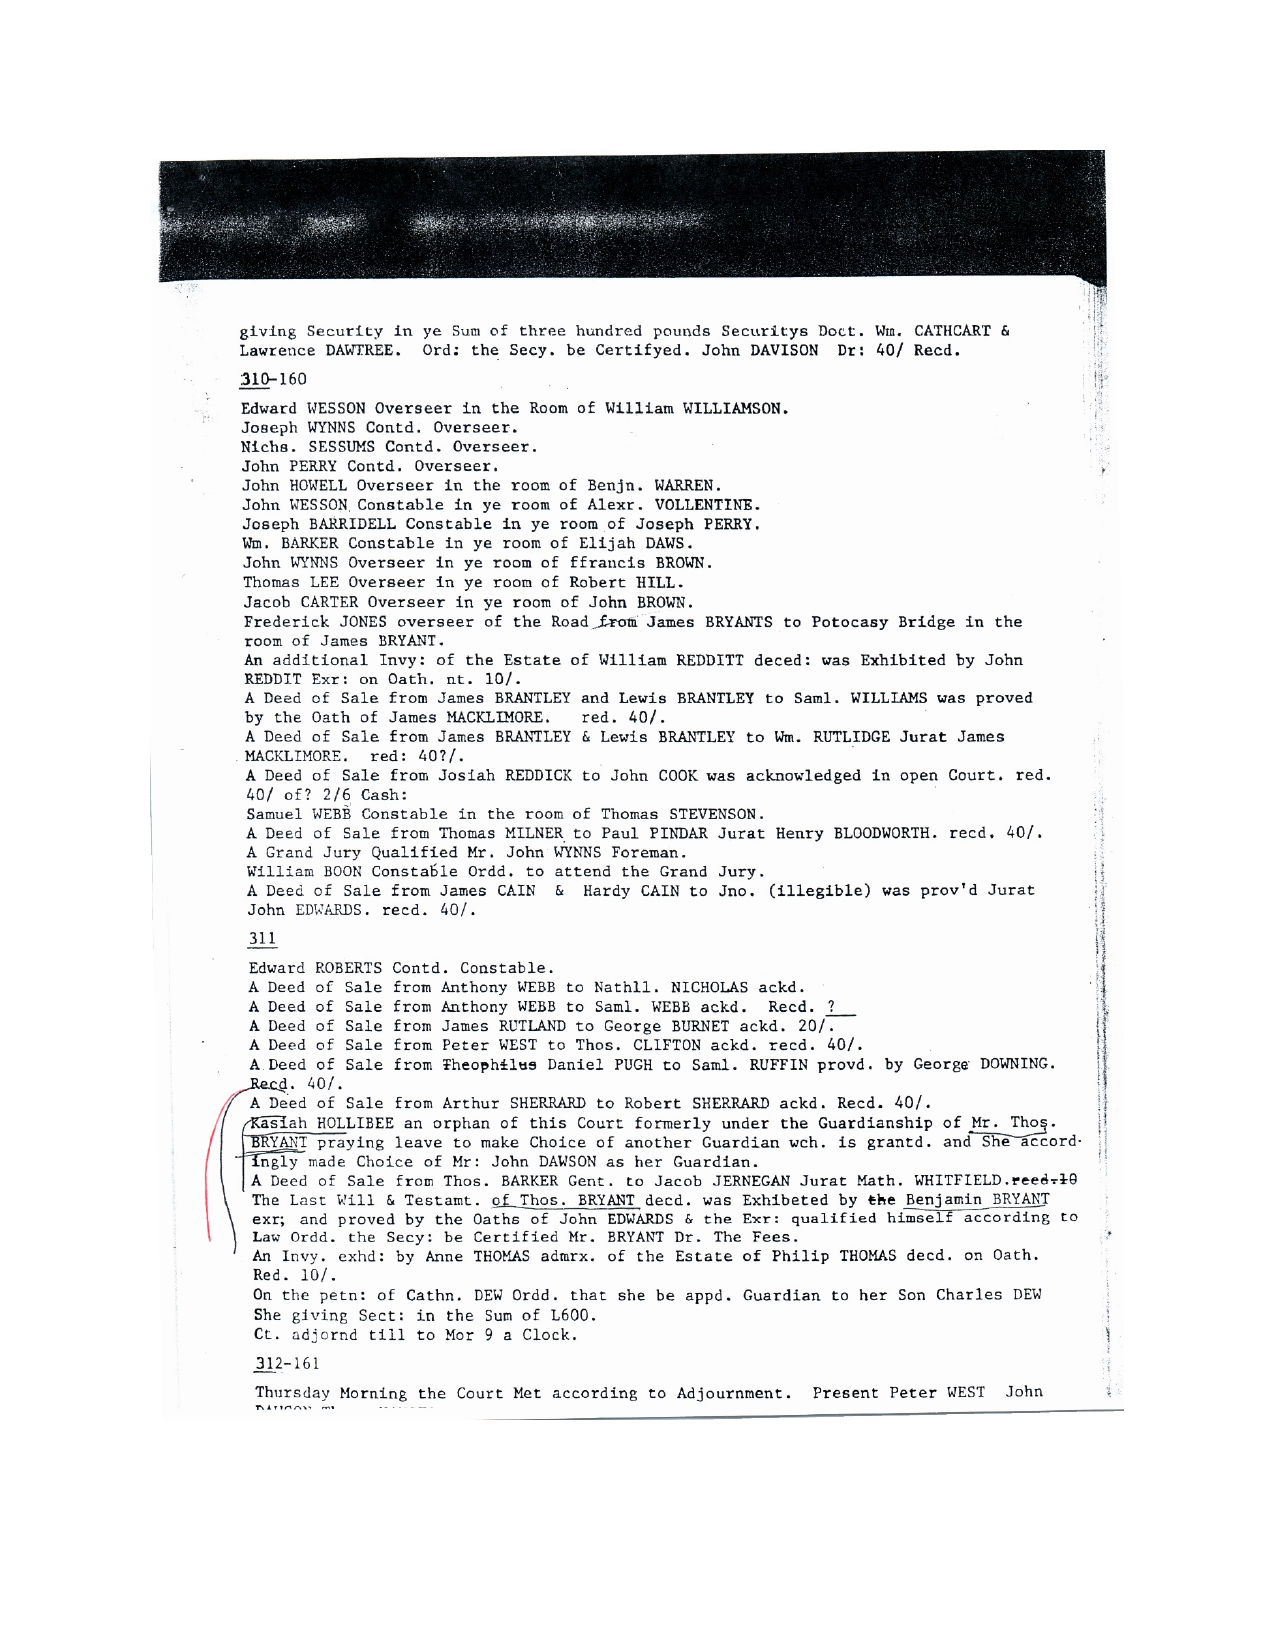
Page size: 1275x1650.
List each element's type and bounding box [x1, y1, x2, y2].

picture [150, 150, 1124, 1420]
